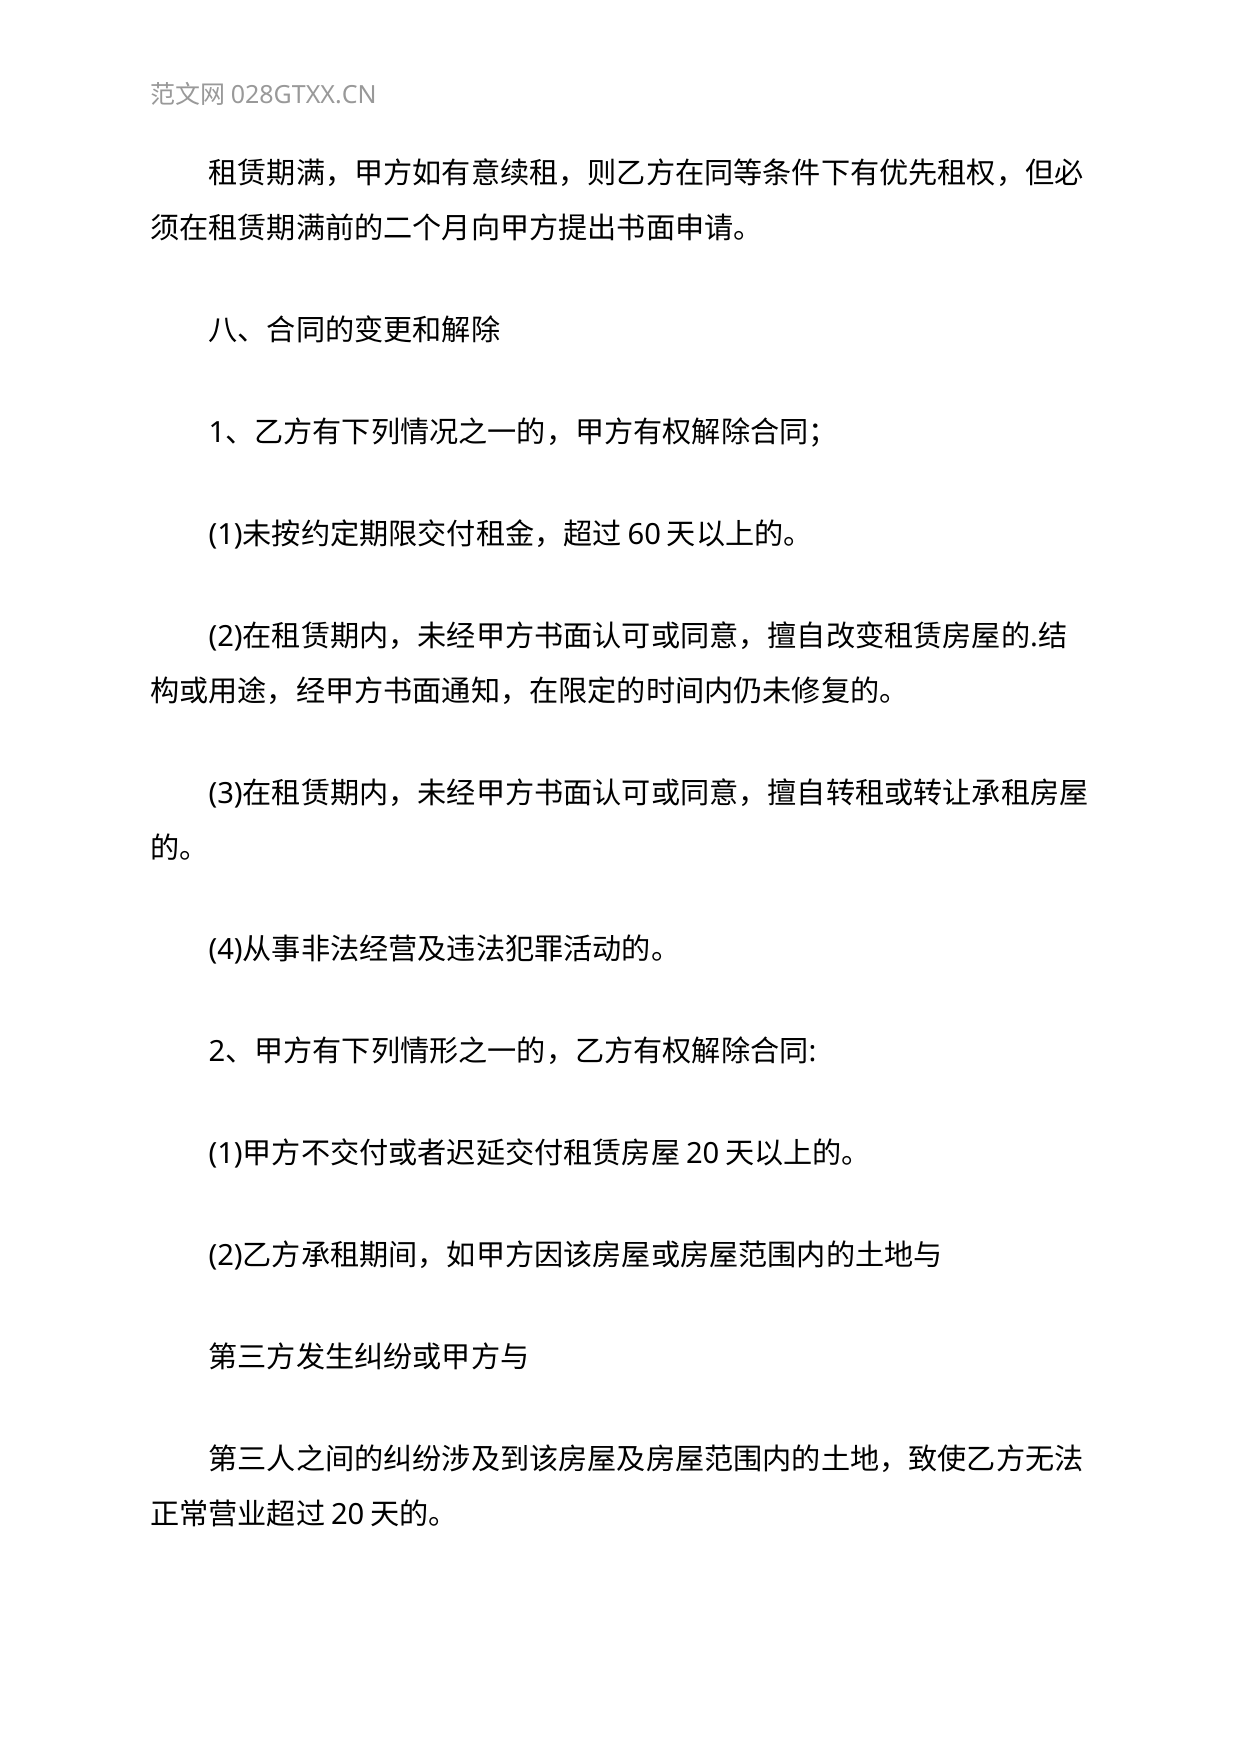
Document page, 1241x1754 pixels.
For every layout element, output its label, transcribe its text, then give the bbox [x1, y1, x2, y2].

text (1)未按约定期限交付租金，超过60天以上的。 [150, 510, 1090, 553]
text 第三人之间的纠纷涉及到该房屋及房屋范围内的土地，致使乙方无法正常营业超过20天的。 [150, 1436, 1090, 1533]
text (2)乙方承租期间，如甲方因该房屋或房屋范围内的土地与 [150, 1232, 1090, 1274]
text (2)在租赁期内，未经甲方书面认可或同意，擅自改变租赁房屋的.结构或用途，经甲方书面通知，在限定的时间内仍未修复的。 [150, 612, 1090, 710]
text (1)甲方不交付或者迟延交付租赁房屋20天以上的。 [150, 1130, 1090, 1172]
text (3)在租赁期内，未经甲方书面认可或同意，擅自转租或转让承租房屋的。 [150, 769, 1090, 866]
text 2、甲方有下列情形之一的，乙方有权解除合同: [150, 1028, 1090, 1070]
text 八、合同的变更和解除 [150, 307, 1090, 349]
text 租赁期满，甲方如有意续租，则乙方在同等条件下有优先租权，但必须在租赁期满前的二个月向甲方提出书面申请。 [150, 150, 1090, 247]
text 第三方发生纠纷或甲方与 [150, 1334, 1090, 1376]
text (4)从事非法经营及违法犯罪活动的。 [150, 926, 1090, 968]
text 1、乙方有下列情况之一的，甲方有权解除合同； [150, 408, 1090, 451]
